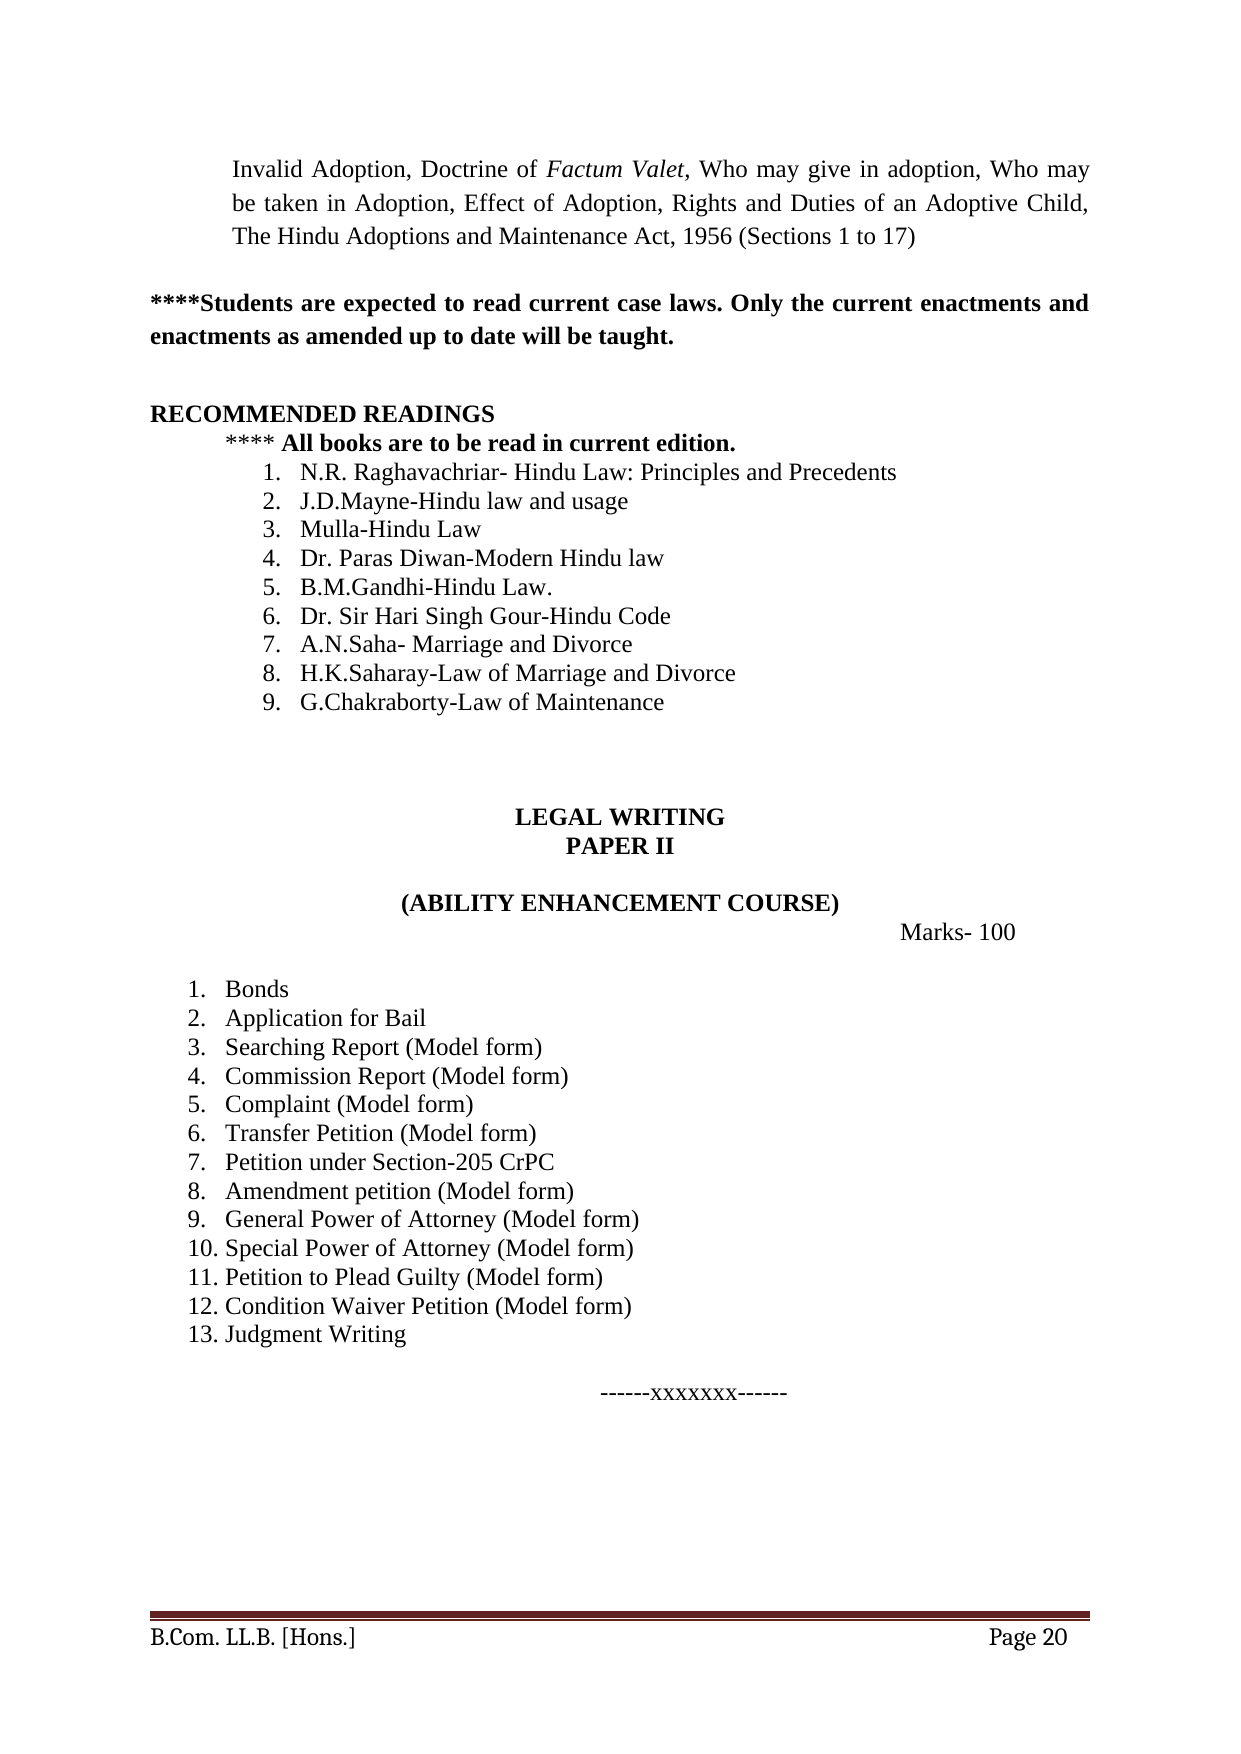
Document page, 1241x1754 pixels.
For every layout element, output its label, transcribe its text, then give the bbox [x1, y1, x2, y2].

list Condition Waiver Petition (Model form) [187, 1291, 1090, 1319]
list Amendment petition (Model form) [187, 1176, 1090, 1204]
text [232, 150, 1090, 250]
list H.K.Saharay-Law of Marriage and Divorce [262, 658, 1090, 687]
text (ABILITY ENHANCEMENT COURSE) [150, 888, 1090, 917]
list Transfer Petition (Model form) [187, 1118, 1090, 1147]
list Dr. Sir Hari Singh Gour-Hindu Code [262, 601, 1090, 629]
text ****Students are expected to read current case laws. Only the current enactments and enactments as amended up to date will be taught. [150, 283, 1090, 350]
list General Power of Attorney (Model form) [187, 1204, 1090, 1233]
list G.Chakraborty-Law of Maintenance [262, 687, 1090, 716]
list Special Power of Attorney (Model form) [187, 1233, 1090, 1262]
list Petition under Section-205 CrPC [187, 1147, 1090, 1176]
list Commission Report (Model form) [187, 1061, 1090, 1089]
list B.M.Gandhi-Hindu Law. [262, 572, 1090, 601]
text **** All books are to be read in current edition. [225, 428, 1090, 457]
list Bonds [187, 974, 1090, 1003]
text PAPER II [150, 831, 1090, 859]
list Searching Report (Model form) [187, 1032, 1090, 1061]
text LEGAL WRITING [150, 802, 1090, 831]
list Application for Bail [187, 1003, 1090, 1032]
text Marks- 100 [150, 917, 1090, 946]
list N.R. Raghavachriar- Hindu Law: Principles and Precedents [262, 457, 1090, 486]
list Mulla-Hindu Law [262, 514, 1090, 543]
list Dr. Paras Diwan-Modern Hindu law [262, 543, 1090, 572]
list J.D.Mayne-Hindu law and usage [262, 486, 1090, 514]
list Complaint (Model form) [187, 1089, 1090, 1118]
text RECOMMENDED READINGS [150, 399, 1090, 428]
text ------xxxxxxx------ [525, 1377, 1090, 1406]
list Petition to Plead Guilty (Model form) [187, 1262, 1090, 1291]
list Judgment Writing [187, 1319, 1090, 1348]
list A.N.Saha- Marriage and Divorce [262, 629, 1090, 658]
